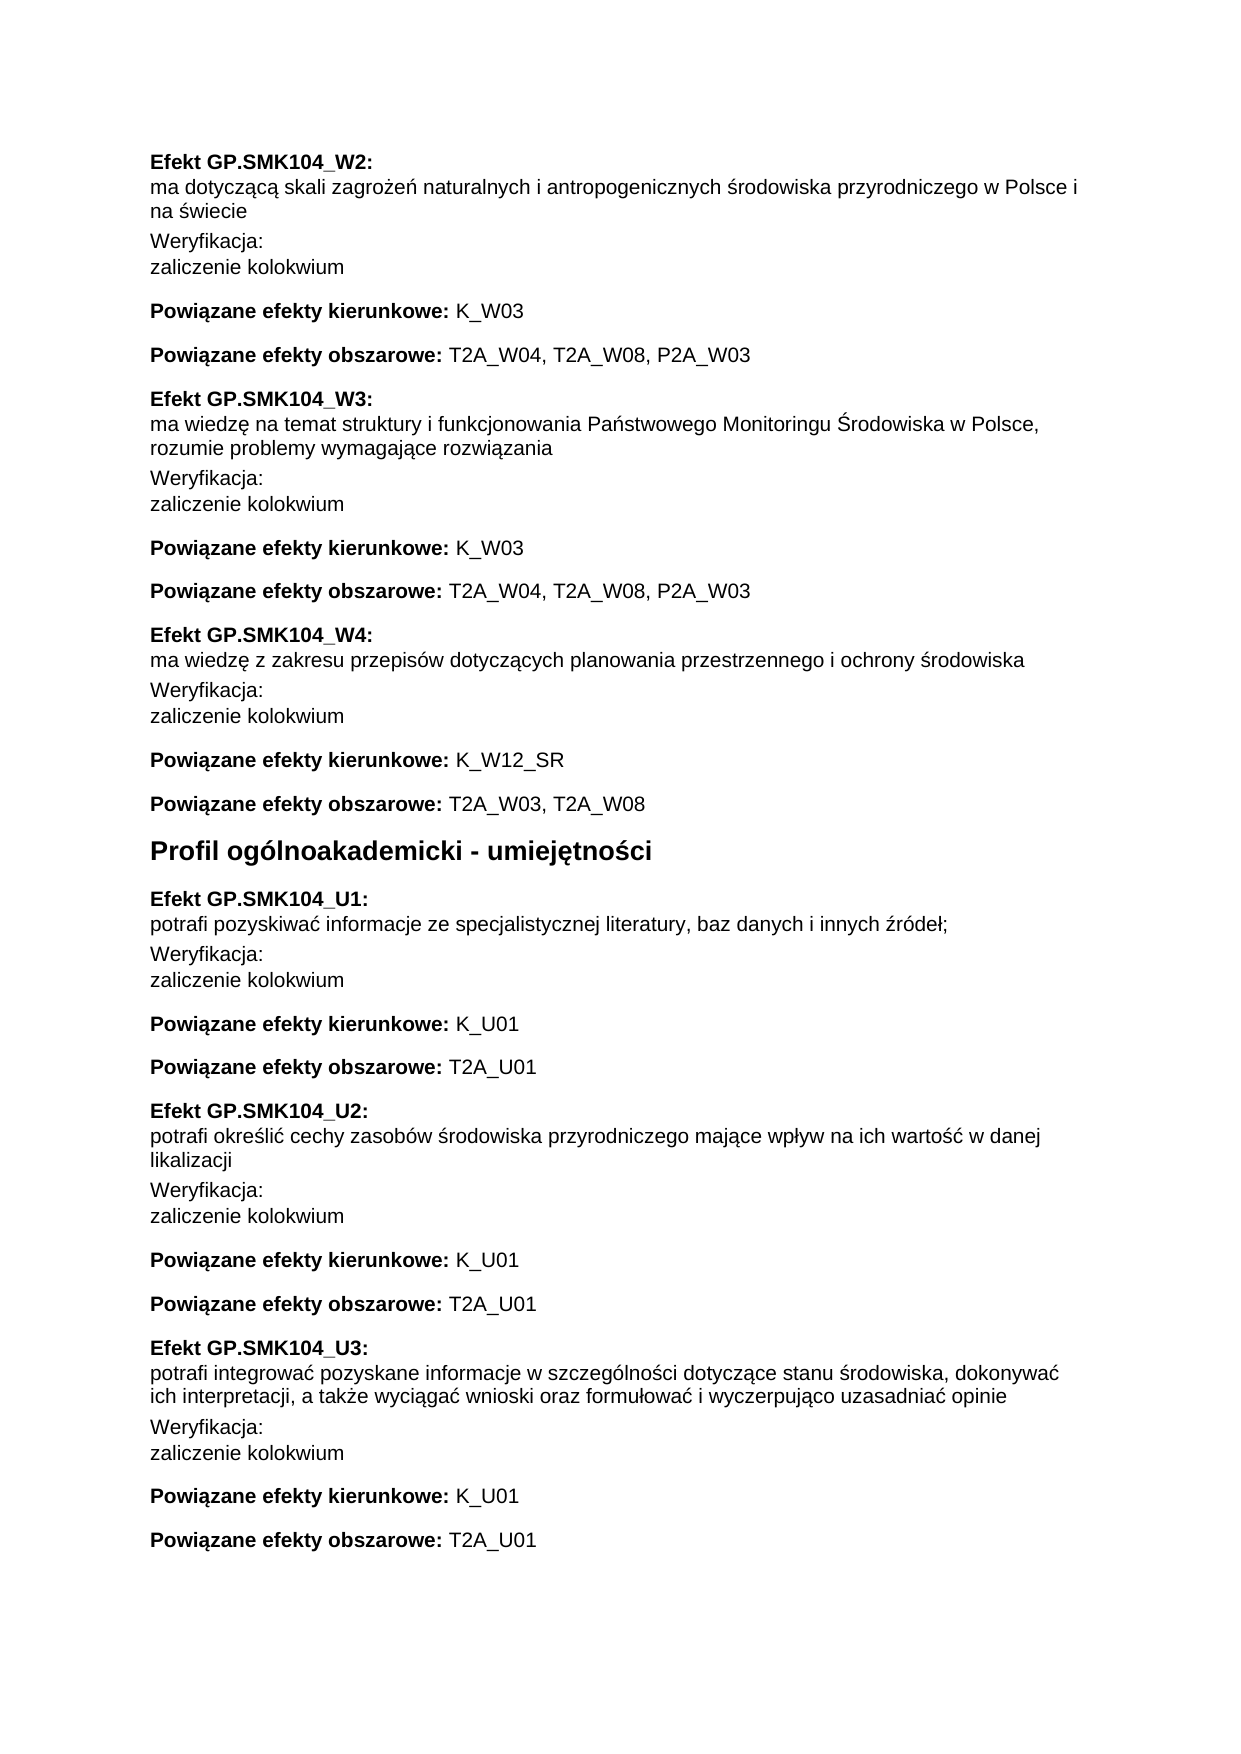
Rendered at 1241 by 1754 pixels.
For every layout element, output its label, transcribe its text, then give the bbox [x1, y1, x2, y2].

text zaliczenie kolokwium [150, 492, 1090, 516]
text Powiązane efekty obszarowe: T2A_U01 [150, 1528, 1090, 1552]
subtitle Profil ogólnoakademicki - umiejętności [150, 835, 1090, 867]
text ma wiedzę z zakresu przepisów dotyczących planowania przestrzennego i ochrony środowiska [150, 648, 1090, 672]
text zaliczenie kolokwium [150, 255, 1090, 279]
text Efekt GP.SMK104_W4: [150, 623, 1090, 647]
text Powiązane efekty kierunkowe: K_W12_SR [150, 748, 1090, 772]
text Weryfikacja: [150, 678, 1090, 702]
text Efekt GP.SMK104_W3: [150, 386, 1090, 410]
text ma dotyczącą skali zagrożeń naturalnych i antropogenicznych środowiska przyrodniczego w Polsce i na świecie [150, 175, 1090, 223]
text ma wiedzę na temat struktury i funkcjonowania Państwowego Monitoringu Środowiska w Polsce, rozumie problemy wymagające rozwiązania [150, 411, 1090, 459]
text Weryfikacja: [150, 1178, 1090, 1202]
text Efekt GP.SMK104_U3: [150, 1335, 1090, 1359]
text Powiązane efekty obszarowe: T2A_W04, T2A_W08, P2A_W03 [150, 579, 1090, 603]
text Powiązane efekty kierunkowe: K_U01 [150, 1248, 1090, 1272]
text Powiązane efekty obszarowe: T2A_W03, T2A_W08 [150, 792, 1090, 816]
text Powiązane efekty kierunkowe: K_W03 [150, 535, 1090, 559]
text Weryfikacja: [150, 942, 1090, 966]
text zaliczenie kolokwium [150, 968, 1090, 992]
text Powiązane efekty kierunkowe: K_U01 [150, 1484, 1090, 1508]
text Weryfikacja: [150, 1414, 1090, 1438]
text Weryfikacja: [150, 229, 1090, 253]
text potrafi pozyskiwać informacje ze specjalistycznej literatury, baz danych i innych źródeł; [150, 911, 1090, 935]
text Powiązane efekty obszarowe: T2A_U01 [150, 1055, 1090, 1079]
text Weryfikacja: [150, 466, 1090, 489]
text Efekt GP.SMK104_U2: [150, 1099, 1090, 1123]
text Powiązane efekty kierunkowe: K_U01 [150, 1011, 1090, 1035]
text Efekt GP.SMK104_W2: [150, 150, 1090, 174]
text zaliczenie kolokwium [150, 704, 1090, 728]
text Powiązane efekty obszarowe: T2A_U01 [150, 1292, 1090, 1316]
text potrafi integrować pozyskane informacje w szczególności dotyczące stanu środowiska, dokonywać ich interpretacji, a także wyciągać wnioski oraz formułować i wyczerpująco uzasadniać opinie [150, 1360, 1090, 1408]
text Powiązane efekty obszarowe: T2A_W04, T2A_W08, P2A_W03 [150, 343, 1090, 367]
text zaliczenie kolokwium [150, 1204, 1090, 1228]
text Efekt GP.SMK104_U1: [150, 886, 1090, 910]
text zaliczenie kolokwium [150, 1441, 1090, 1464]
text Powiązane efekty kierunkowe: K_W03 [150, 299, 1090, 323]
text potrafi określić cechy zasobów środowiska przyrodniczego mające wpływ na ich wartość w danej likalizacji [150, 1124, 1090, 1172]
